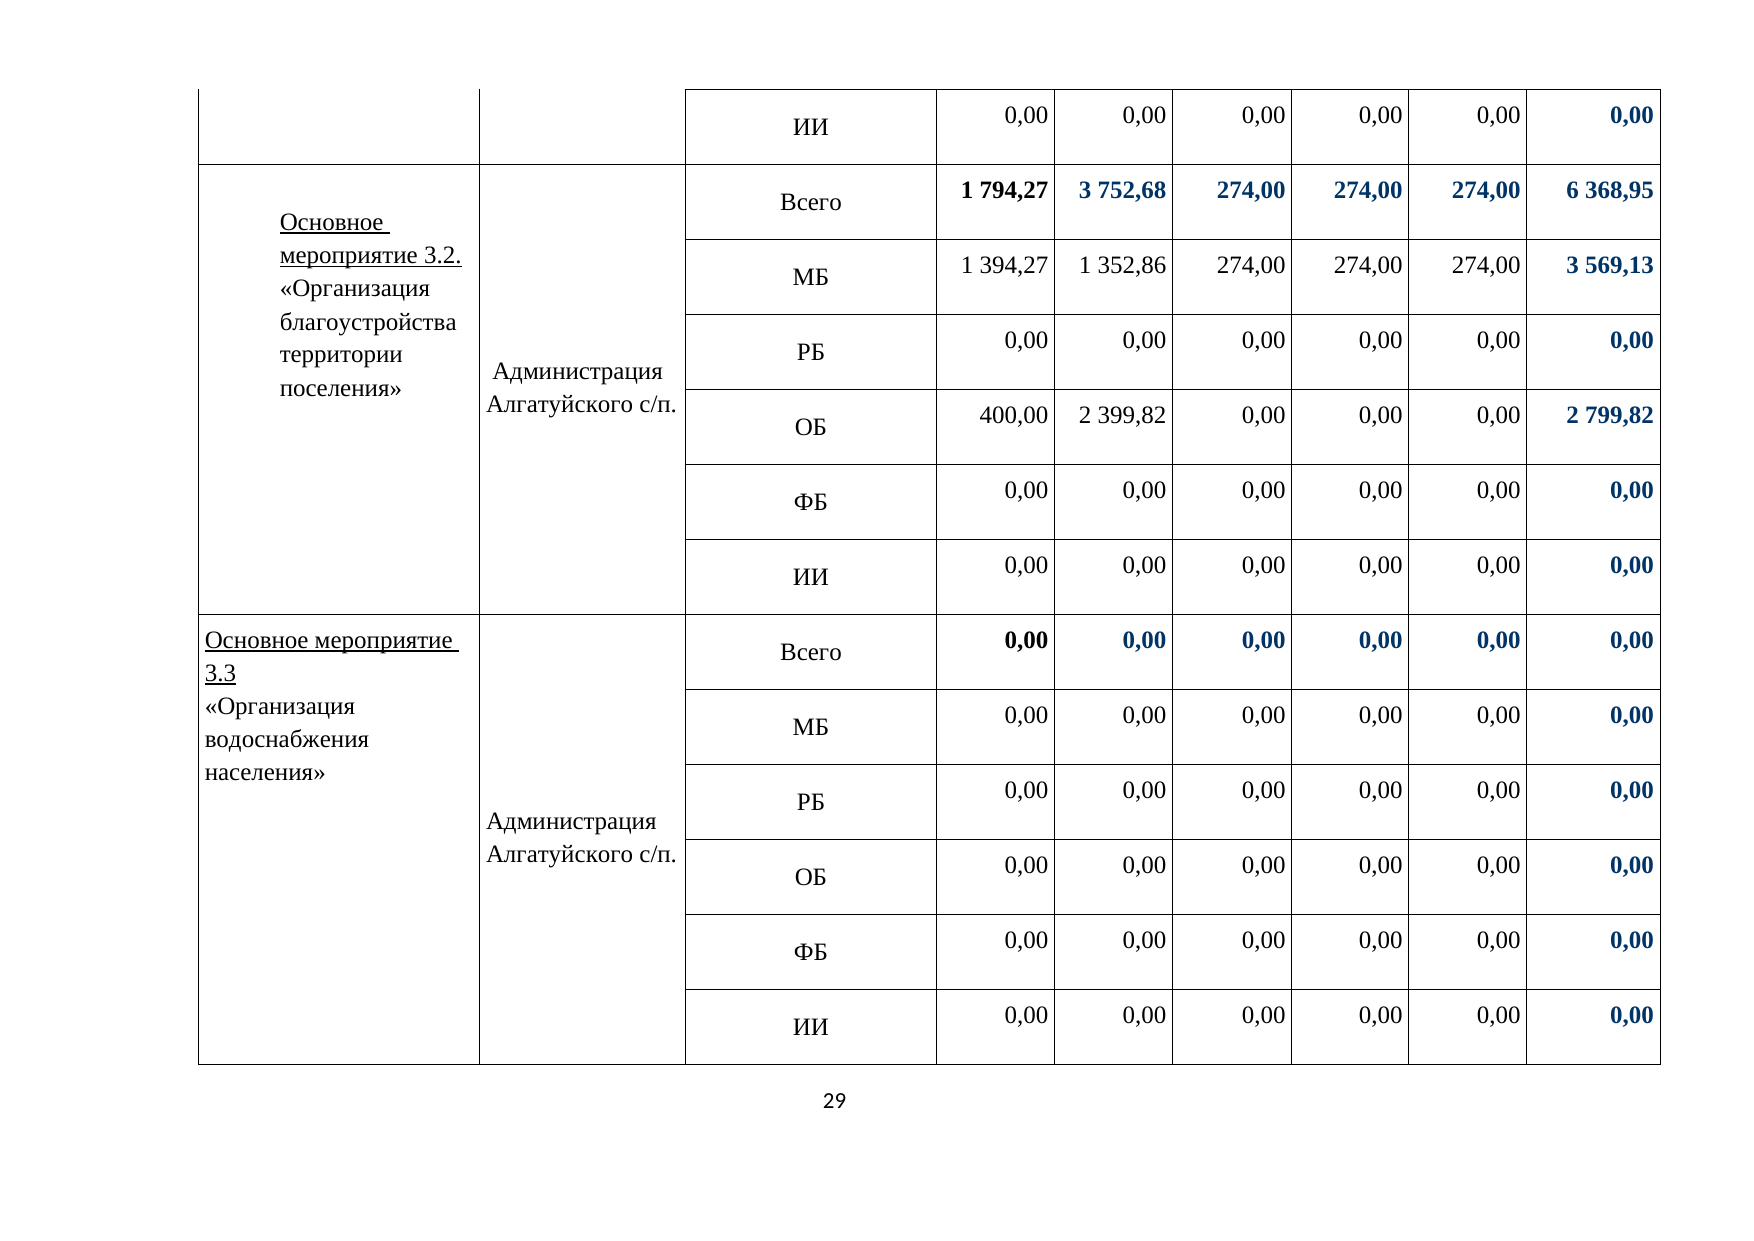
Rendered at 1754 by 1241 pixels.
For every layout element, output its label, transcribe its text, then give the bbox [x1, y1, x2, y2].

table_cell 0,00 [1173, 690, 1291, 764]
table_cell МБ [686, 240, 936, 314]
table_cell 0,00 [1409, 315, 1526, 389]
table_cell 0,00 [1173, 540, 1291, 614]
table_cell 0,00 [1527, 465, 1660, 539]
table_cell 0,00 [1055, 540, 1172, 614]
table_cell 0,00 [1527, 915, 1660, 989]
table_cell 0,00 [937, 840, 1054, 914]
table_cell 274,00 [1409, 165, 1526, 239]
table_cell Всего [686, 615, 936, 689]
table_cell 0,00 [937, 540, 1054, 614]
table_cell 0,00 [1527, 990, 1660, 1064]
table_cell ИИ [686, 990, 936, 1064]
table_cell ОБ [686, 840, 936, 914]
table_cell 0,00 [1409, 690, 1526, 764]
table_cell 0,00 [1173, 990, 1291, 1064]
table_cell 3 752,68 [1055, 165, 1172, 239]
table_cell 0,00 [1292, 765, 1408, 839]
table_cell 0,00 [1055, 840, 1172, 914]
table_cell 0,00 [1055, 690, 1172, 764]
table_cell 6 368,95 [1527, 165, 1660, 239]
table_cell 0,00 [1409, 390, 1526, 464]
table_cell 0,00 [1173, 915, 1291, 989]
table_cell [480, 615, 685, 1064]
table_cell 0,00 [1409, 990, 1526, 1064]
table_cell 0,00 [1527, 765, 1660, 839]
table_cell 0,00 [1055, 615, 1172, 689]
table_cell Администрация Алгатуйского с/п. [480, 165, 685, 614]
table_cell 274,00 [1173, 165, 1291, 239]
table_cell РБ [686, 765, 936, 839]
table_cell 1 794,27 [937, 165, 1054, 239]
table_cell 0,00 [1292, 840, 1408, 914]
table_cell 0,00 [1409, 465, 1526, 539]
table_cell 1 394,27 [937, 240, 1054, 314]
table_cell Основное мероприятие 3.3 «Организация водоснабжения населения» [199, 615, 479, 1064]
table_cell 0,00 [1409, 840, 1526, 914]
table_cell ФБ [686, 915, 936, 989]
table_cell 0,00 [937, 465, 1054, 539]
table_cell 2 399,82 [1055, 390, 1172, 464]
table_cell 0,00 [1055, 765, 1172, 839]
table_cell 0,00 [1055, 990, 1172, 1064]
table_cell 0,00 [937, 765, 1054, 839]
table_cell 0,00 [1055, 90, 1172, 164]
table_cell 274,00 [1409, 240, 1526, 314]
table_cell 0,00 [1173, 90, 1291, 164]
table_cell 0,00 [1173, 465, 1291, 539]
table_cell 1 352,86 [1055, 240, 1172, 314]
table_cell 0,00 [1409, 765, 1526, 839]
table_cell 400,00 [937, 390, 1054, 464]
table_cell 0,00 [1173, 840, 1291, 914]
table_cell 0,00 [1527, 690, 1660, 764]
table_cell 0,00 [1292, 690, 1408, 764]
table_cell 0,00 [1527, 315, 1660, 389]
table_cell 0,00 [1409, 615, 1526, 689]
table_cell 2 799,82 [1527, 390, 1660, 464]
table_cell 0,00 [1292, 915, 1408, 989]
table_cell 0,00 [937, 690, 1054, 764]
table_cell 0,00 [1292, 390, 1408, 464]
table_cell 0,00 [1292, 990, 1408, 1064]
table_cell МБ [686, 690, 936, 764]
table_cell ФБ [686, 465, 936, 539]
table_cell 0,00 [1409, 915, 1526, 989]
table_cell Основное мероприятие 3.2. «Организация благоустройства территории поселения» [199, 165, 479, 614]
table_cell 0,00 [1527, 840, 1660, 914]
table_cell 0,00 [1055, 915, 1172, 989]
table_cell ИИ [686, 540, 936, 614]
table_cell 0,00 [1173, 765, 1291, 839]
table_cell ИИ [686, 90, 936, 164]
table_cell Всего [686, 165, 936, 239]
table_cell 3 569,13 [1527, 240, 1660, 314]
table_cell 274,00 [1173, 240, 1291, 314]
table_cell 274,00 [1292, 240, 1408, 314]
table_cell 0,00 [1527, 615, 1660, 689]
table_cell 0,00 [1055, 465, 1172, 539]
table_cell 0,00 [1292, 615, 1408, 689]
table_cell 0,00 [1292, 540, 1408, 614]
table_cell 0,00 [937, 615, 1054, 689]
table_cell 0,00 [1173, 315, 1291, 389]
table_cell 0,00 [937, 915, 1054, 989]
table_cell 0,00 [937, 315, 1054, 389]
table_cell 0,00 [1409, 90, 1526, 164]
table_cell 0,00 [1409, 540, 1526, 614]
table_cell 0,00 [1173, 390, 1291, 464]
table_cell 0,00 [1527, 540, 1660, 614]
table_cell РБ [686, 315, 936, 389]
table_cell 0,00 [937, 90, 1054, 164]
table_cell 0,00 [937, 990, 1054, 1064]
table_cell 274,00 [1292, 165, 1408, 239]
table_cell ОБ [686, 390, 936, 464]
table_cell 0,00 [1292, 465, 1408, 539]
table_cell 0,00 [1292, 315, 1408, 389]
table_cell 0,00 [1527, 90, 1660, 164]
table_cell 0,00 [1292, 90, 1408, 164]
table_cell 0,00 [1173, 615, 1291, 689]
table_cell 0,00 [1055, 315, 1172, 389]
